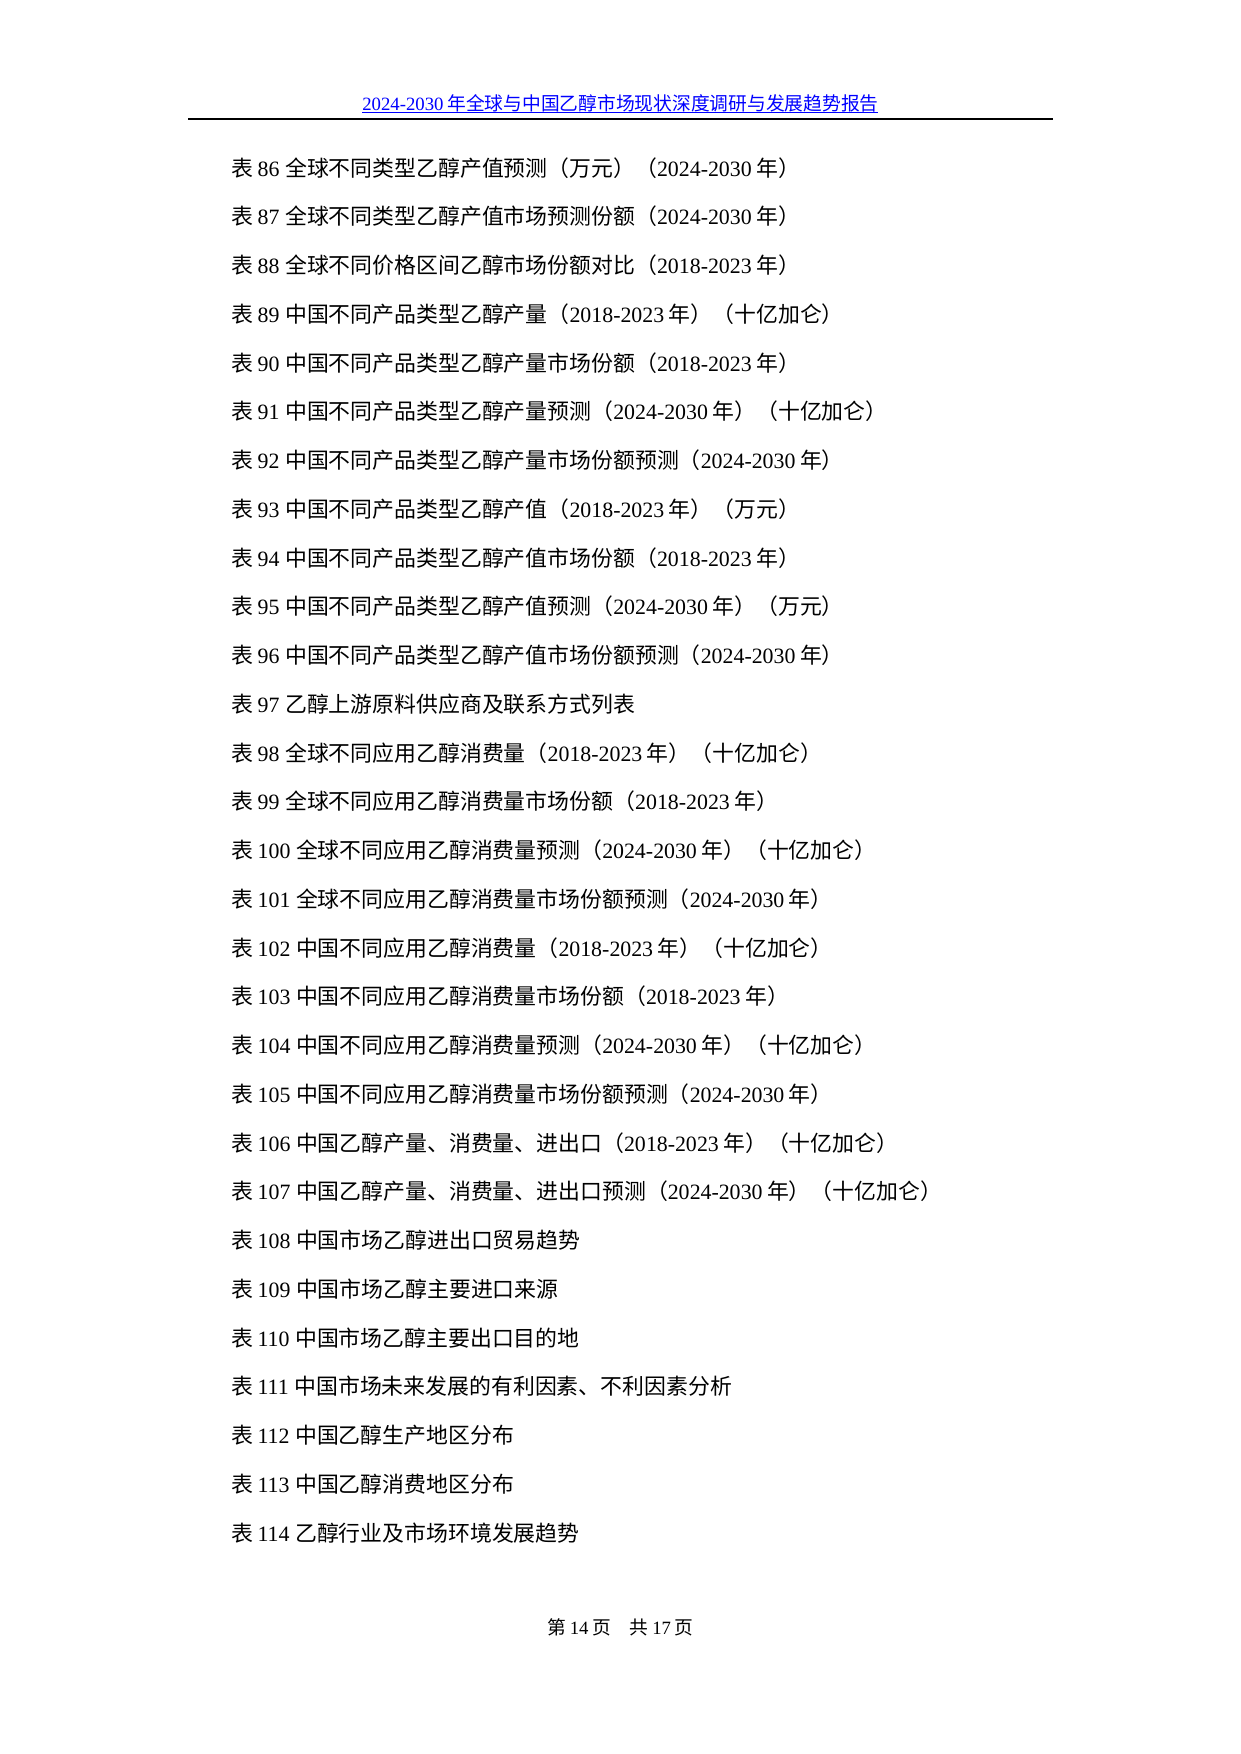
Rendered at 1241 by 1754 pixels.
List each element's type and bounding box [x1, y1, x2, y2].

text [187, 150, 1053, 1548]
